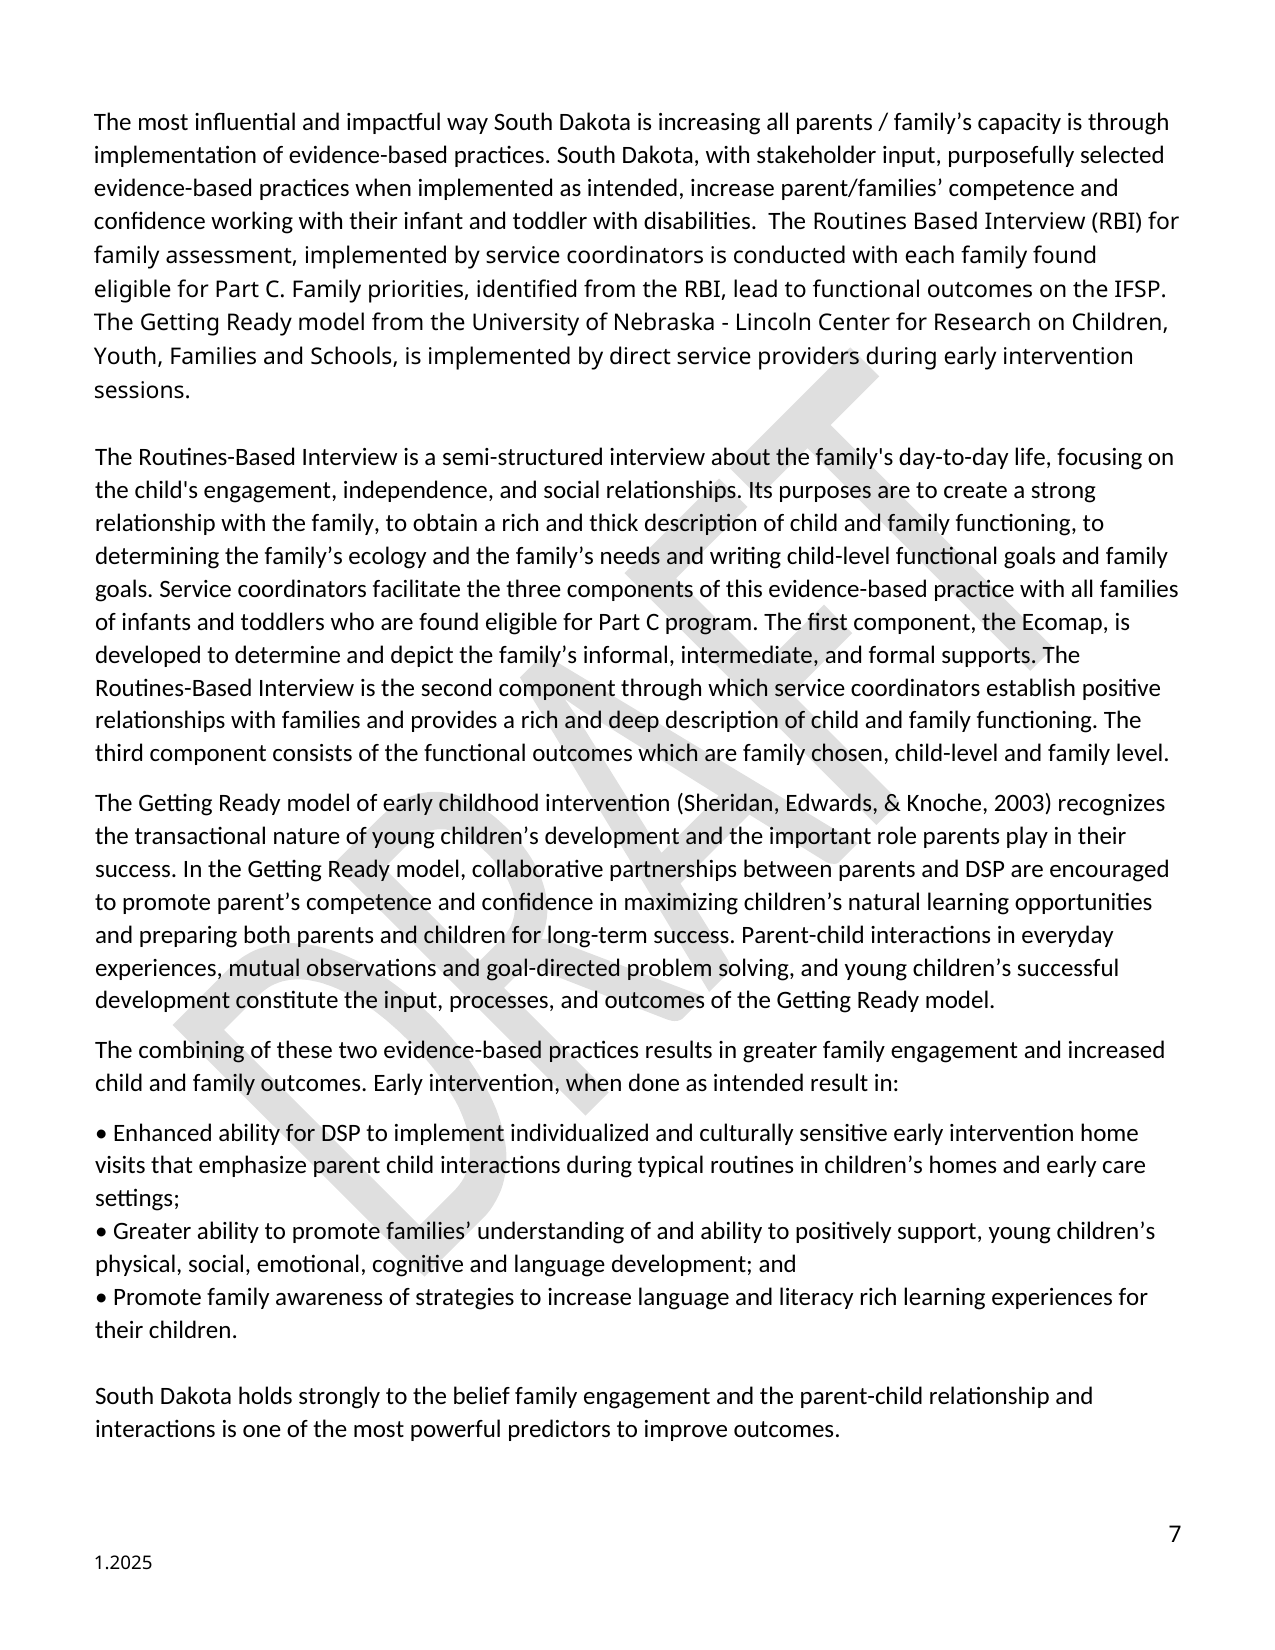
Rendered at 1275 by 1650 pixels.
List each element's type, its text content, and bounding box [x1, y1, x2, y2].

text • Greater ability to promote families’ understanding of and ability to positively support, young children’s physical, social, emotional, cognitive and language development; and [95, 1216, 1181, 1279]
text The Getting Ready model of early childhood intervention (Sheridan, Edwards, & Knoche, 2003) recognizes the transactional nature of young children’s development and the important role parents play in their success. In the Getting Ready model, collaborative partnerships between parents and DSP are encouraged to promote parent’s competence and confidence in maximizing children’s natural learning opportunities and preparing both parents and children for long-term success. Parent-child interactions in everyday experiences, mutual observations and goal-directed problem solving, and young children’s successful development constitute the input, processes, and outcomes of the Getting Ready model. [95, 787, 1181, 1015]
text • Promote family awareness of strategies to increase language and literacy rich learning experiences for their children. [95, 1281, 1181, 1345]
text South Dakota holds strongly to the belief family engagement and the parent-child relationship and interactions is one of the most powerful predictors to improve outcomes. [95, 1380, 1181, 1443]
text The most influential and impactful way South Dakota is increasing all parents / family’s capacity is through implementation of evidence-based practices. South Dakota, with stakeholder input, purposefully selected evidence-based practices when implemented as intended, increase parent/families’ competence and confidence working with their infant and toddler with disabilities. The Routines Based Interview (RBI) for family assessment, implemented by service coordinators is conducted with each family found eligible for Part C. Family priorities, identified from the RBI, lead to functional outcomes on the IFSP. The Getting Ready model from the University of Nebraska - Lincoln Center for Research on Children, Youth, Families and Schools, is implemented by direct service providers during early intervention sessions. [94, 106, 1181, 405]
text • Enhanced ability for DSP to implement individualized and culturally sensitive early intervention home visits that emphasize parent child interactions during typical routines in children’s homes and early care settings; [95, 1117, 1181, 1213]
text The Routines-Based Interview is a semi-structured interview about the family's day-to-day life, focusing on the child's engagement, independence, and social relationships. Its purposes are to create a strong relationship with the family, to obtain a rich and thick description of child and family functioning, to determining the family’s ecology and the family’s needs and writing child-level functional goals and family goals. Service coordinators facilitate the three components of this evidence-based practice with all families of infants and toddlers who are found eligible for Part C program. The first component, the Ecomap, is developed to determine and depict the family’s informal, intermediate, and formal supports. The Routines-Based Interview is the second component through which service coordinators establish positive relationships with families and provides a rich and deep description of child and family functioning. The third component consists of the functional outcomes which are family chosen, child-level and family level. [95, 441, 1181, 768]
text The combining of these two evidence-based practices results in greater family engagement and increased child and family outcomes. Early intervention, when done as intended result in: [95, 1034, 1181, 1098]
